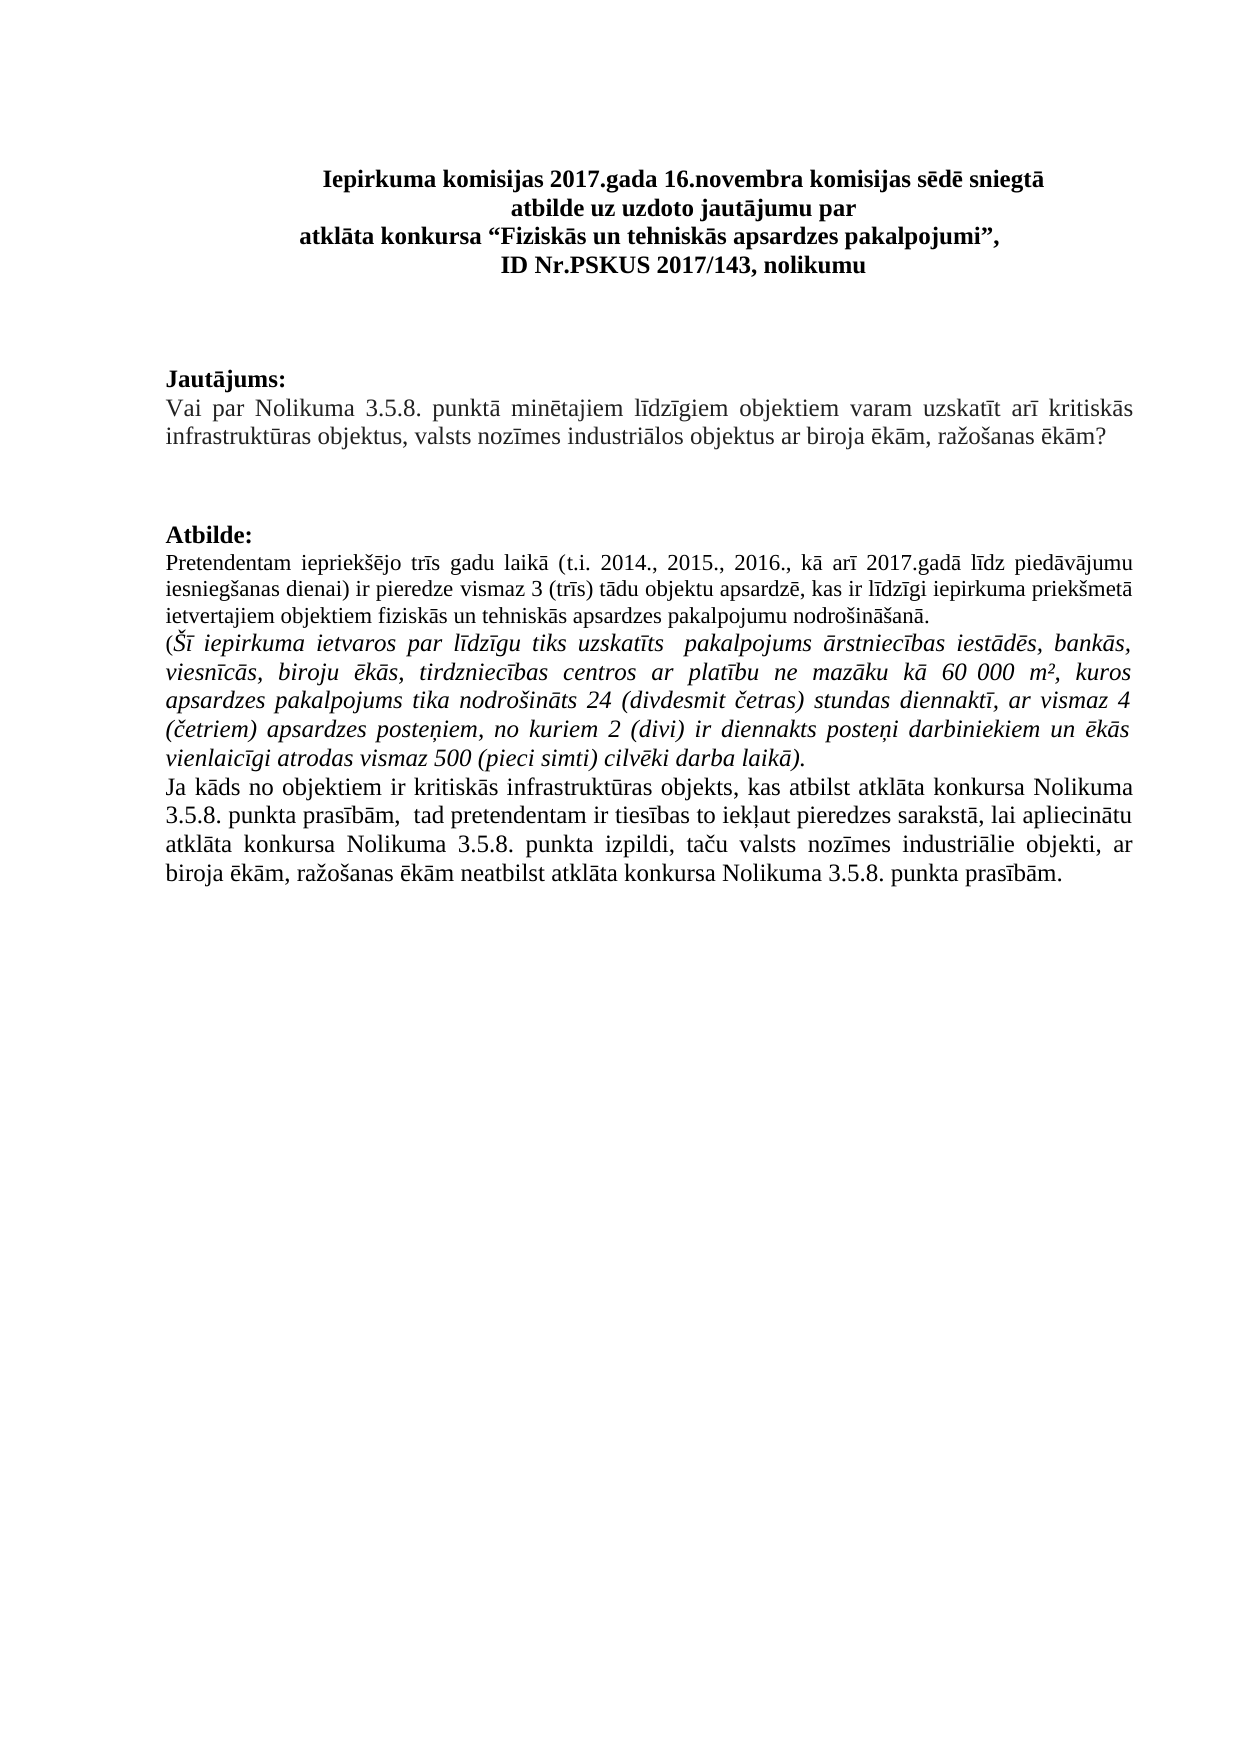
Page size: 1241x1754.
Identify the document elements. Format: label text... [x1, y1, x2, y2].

text Vai par Nolikuma 3.5.8. punktā minētajiem līdzīgiem objektiem varam uzskatīt arī kritiskās infrastruktūras objektus, valsts nozīmes industriālos objektus ar biroja ēkām, ražošanas ēkām? [165, 393, 1134, 450]
text (Šī iepirkuma ietvaros par līdzīgu tiks uzskatīts pakalpojums ārstniecības iestādēs, bankās, viesnīcās, biroju ēkās, tirdzniecības centros ar platību ne mazāku kā 60 000 m², kuros apsardzes pakalpojums tika nodrošināts 24 (divdesmit četras) stundas diennaktī, ar vismaz 4 (četriem) apsardzes posteņiem, no kuriem 2 (divi) ir diennakts posteņi darbiniekiem un ēkās vienlaicīgi atrodas vismaz 500 (pieci simti) cilvēki darba laikā). [165, 628, 1134, 772]
text ID Nr.PSKUS 2017/143, nolikumu [165, 250, 1201, 279]
text Atbilde: [165, 520, 1134, 549]
text Iepirkuma komisijas 2017.gada 16.novembra komisijas sēdē sniegtā [165, 164, 1201, 193]
text Jautājums: [165, 364, 1134, 393]
text atbilde uz uzdoto jautājumu par [165, 193, 1201, 221]
text Ja kāds no objektiem ir kritiskās infrastruktūras objekts, kas atbilst atklāta konkursa Nolikuma 3.5.8. punkta prasībām, tad pretendentam ir tiesības to iekļaut pieredzes sarakstā, lai apliecinātu atklāta konkursa Nolikuma 3.5.8. punkta izpildi, taču valsts nozīmes industriālie objekti, ar biroja ēkām, ražošanas ēkām neatbilst atklāta konkursa Nolikuma 3.5.8. punkta prasībām. [165, 772, 1134, 887]
list Pretendentam iepriekšējo trīs gadu laikā (t.i. 2014., 2015., 2016., kā arī 2017.gadā līdz piedāvājumu iesniegšanas dienai) ir pieredze vismaz 3 (trīs) tādu objektu apsardzē, kas ir līdzīgi iepirkuma priekšmetā ietvertajiem objektiem fiziskās un tehniskās apsardzes pakalpojumu nodrošināšanā. [165, 549, 1134, 628]
text atklāta konkursa “Fiziskās un tehniskās apsardzes pakalpojumi”, [165, 221, 1134, 250]
